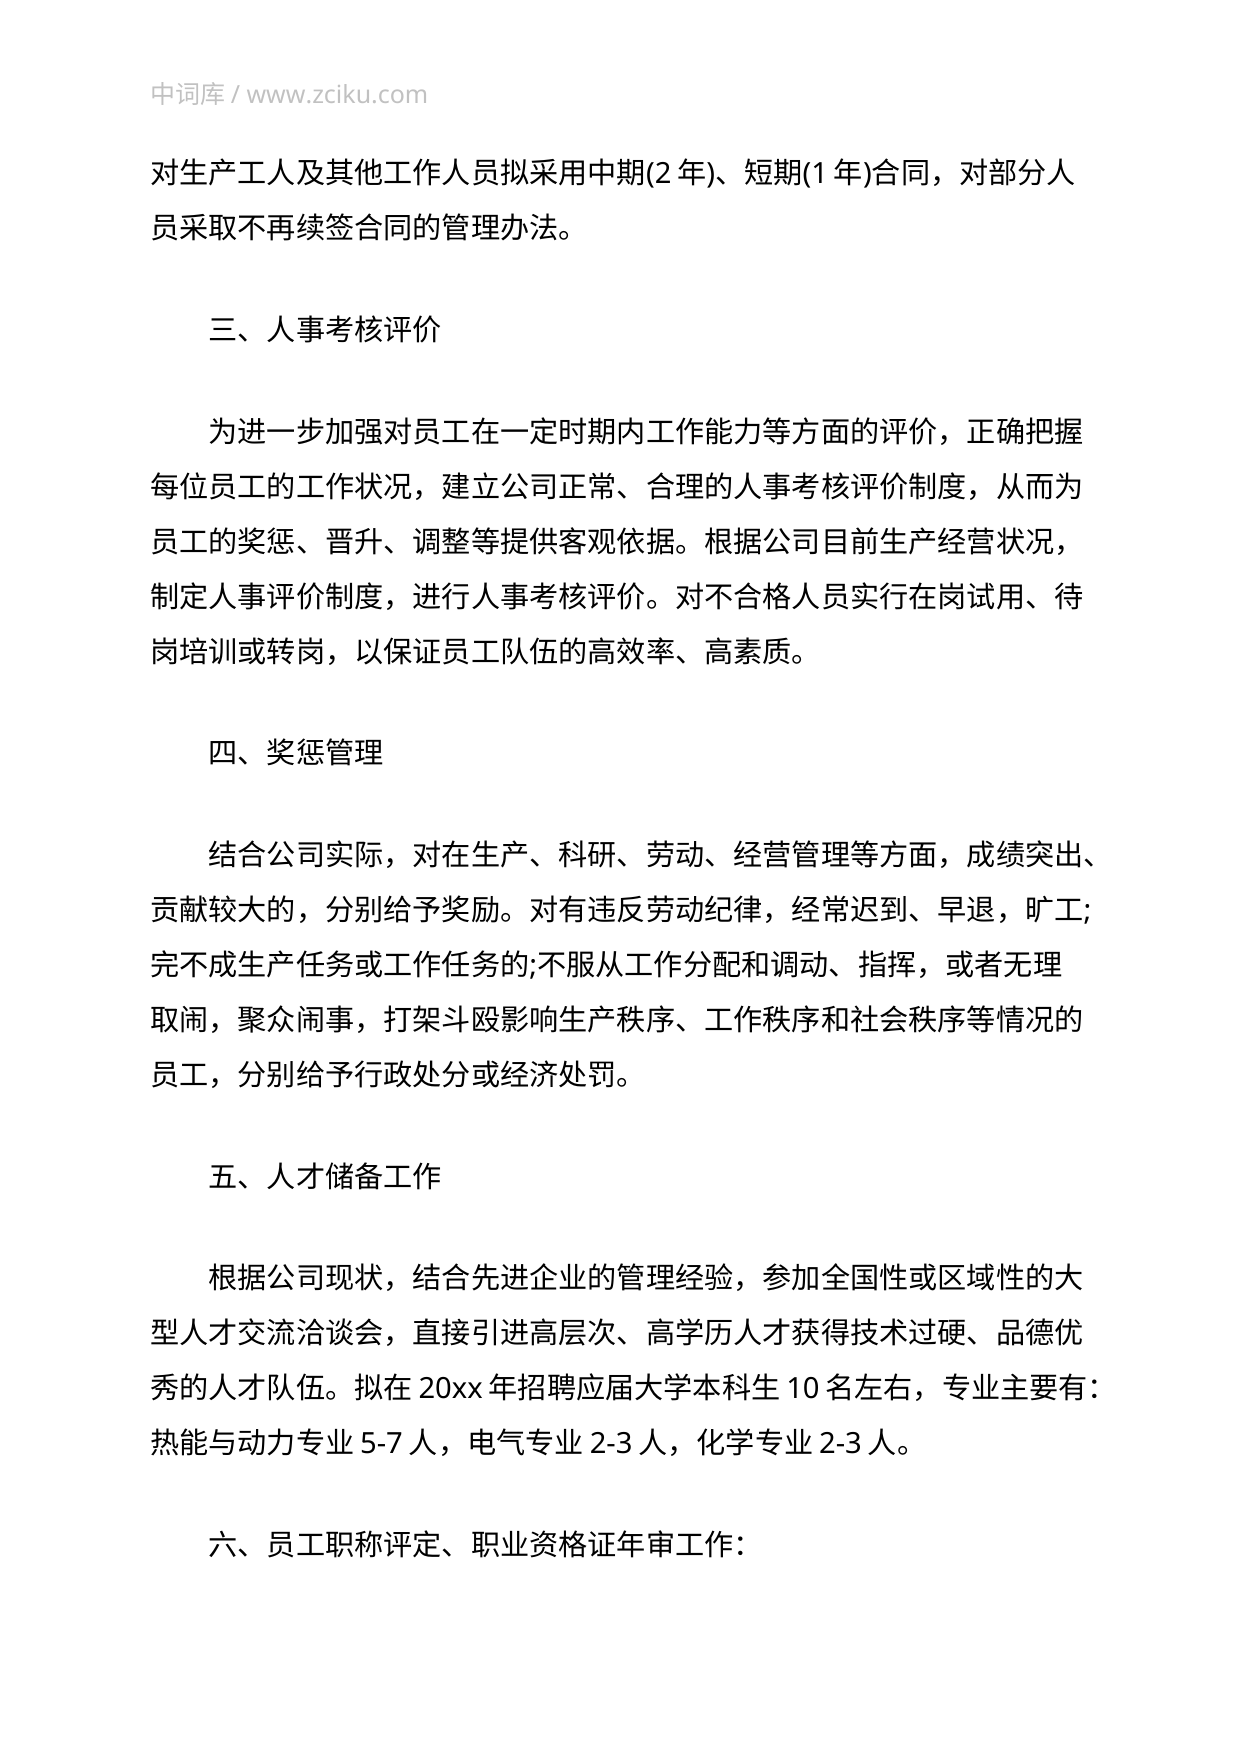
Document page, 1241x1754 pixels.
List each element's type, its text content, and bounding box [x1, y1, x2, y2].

text 五、人才储备工作 [150, 1153, 1090, 1196]
text 为进一步加强对员工在一定时期内工作能力等方面的评价，正确把握每位员工的工作状况，建立公司正常、合理的人事考核评价制度，从而为员工的奖惩、晋升、调整等提供客观依据。根据公司目前生产经营状况，制定人事评价制度，进行人事考核评价。对不合格人员实行在岗试用、待岗培训或转岗，以保证员工队伍的高效率、高素质。 [150, 408, 1090, 670]
text 根据公司现状，结合先进企业的管理经验，参加全国性或区域性的大型人才交流洽谈会，直接引进高层次、高学历人才获得技术过硬、品德优秀的人才队伍。拟在20xx年招聘应届大学本科生10名左右，专业主要有：热能与动力专业5-7人，电气专业2-3人，化学专业2-3人。 [150, 1255, 1090, 1462]
text 三、人事考核评价 [150, 307, 1090, 349]
text 四、奖惩管理 [150, 730, 1090, 772]
text 六、员工职称评定、职业资格证年审工作： [150, 1522, 1090, 1564]
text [150, 150, 1090, 247]
text 结合公司实际，对在生产、科研、劳动、经营管理等方面，成绩突出、贡献较大的，分别给予奖励。对有违反劳动纪律，经常迟到、早退，旷工;完不成生产任务或工作任务的;不服从工作分配和调动、指挥，或者无理取闹，聚众闹事，打架斗殴影响生产秩序、工作秩序和社会秩序等情况的员工，分别给予行政处分或经济处罚。 [150, 832, 1090, 1094]
